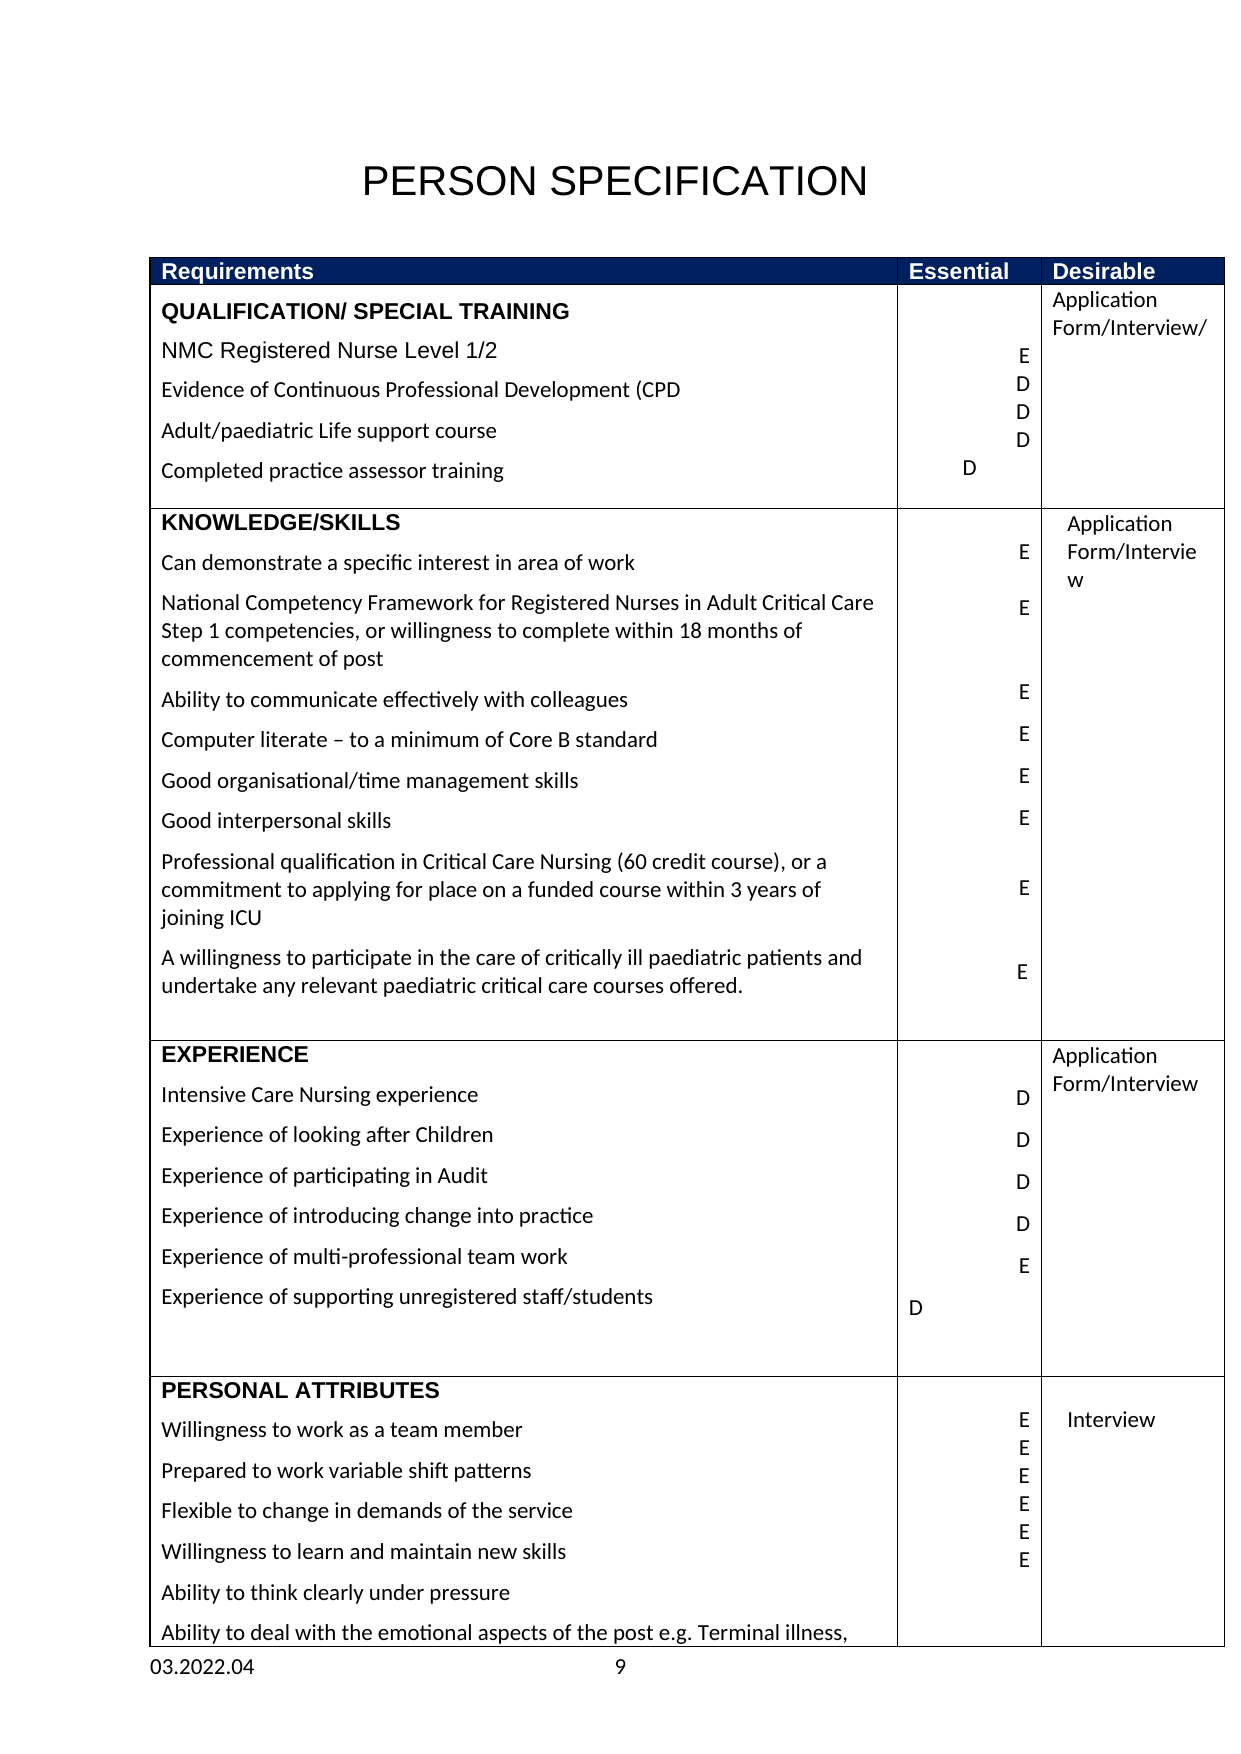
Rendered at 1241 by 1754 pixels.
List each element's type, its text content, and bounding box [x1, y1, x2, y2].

table_header Essential [898, 258, 1041, 284]
table_cell Application Form/Interview/ [1042, 285, 1224, 508]
table_cell Interview [1042, 1377, 1224, 1646]
table_header Requirements [151, 258, 897, 284]
table_cell E E E E E E E [898, 1377, 1041, 1646]
table_cell Application Form/Interview [1042, 509, 1224, 1040]
table_header Desirable [1042, 258, 1224, 284]
table_cell KNOWLEDGE/SKILLS Can demonstrate a specific interest in area of work National Competency Framework for Registered Nurses in Adult Critical Care Step 1 competencies, or willingness to complete within 18 months of commencement of post Ability to communicate effectively with colleagues Computer literate – to a minimum of Core B standard Good organisational/time management skills Good interpersonal skills Professional qualification in Critical Care Nursing (60 credit course), or a commitment to applying for place on a funded course within 3 years of joining ICU A willingness to participate in the care of critically ill paediatric patients and undertake any relevant paediatric critical care courses offered. [151, 509, 897, 1040]
text PERSON SPECIFICATION [91, 156, 1139, 204]
table_cell EXPERIENCE Intensive Care Nursing experience Experience of looking after Children Experience of participating in Audit Experience of introducing change into practice Experience of multi-professional team work Experience of supporting unregistered staff/students [151, 1041, 897, 1376]
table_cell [151, 1377, 897, 1646]
table_cell QUALIFICATION/ SPECIAL TRAINING NMC Registered Nurse Level 1/2 Evidence of Continuous Professional Development (CPD Adult/paediatric Life support course Completed practice assessor training [151, 285, 897, 508]
table_cell E D D D D [898, 285, 1041, 508]
table_cell D D D D E D [898, 1041, 1041, 1376]
table_cell Application Form/Interview [1042, 1041, 1224, 1376]
table_cell E E E E E E E E [898, 509, 1041, 1040]
